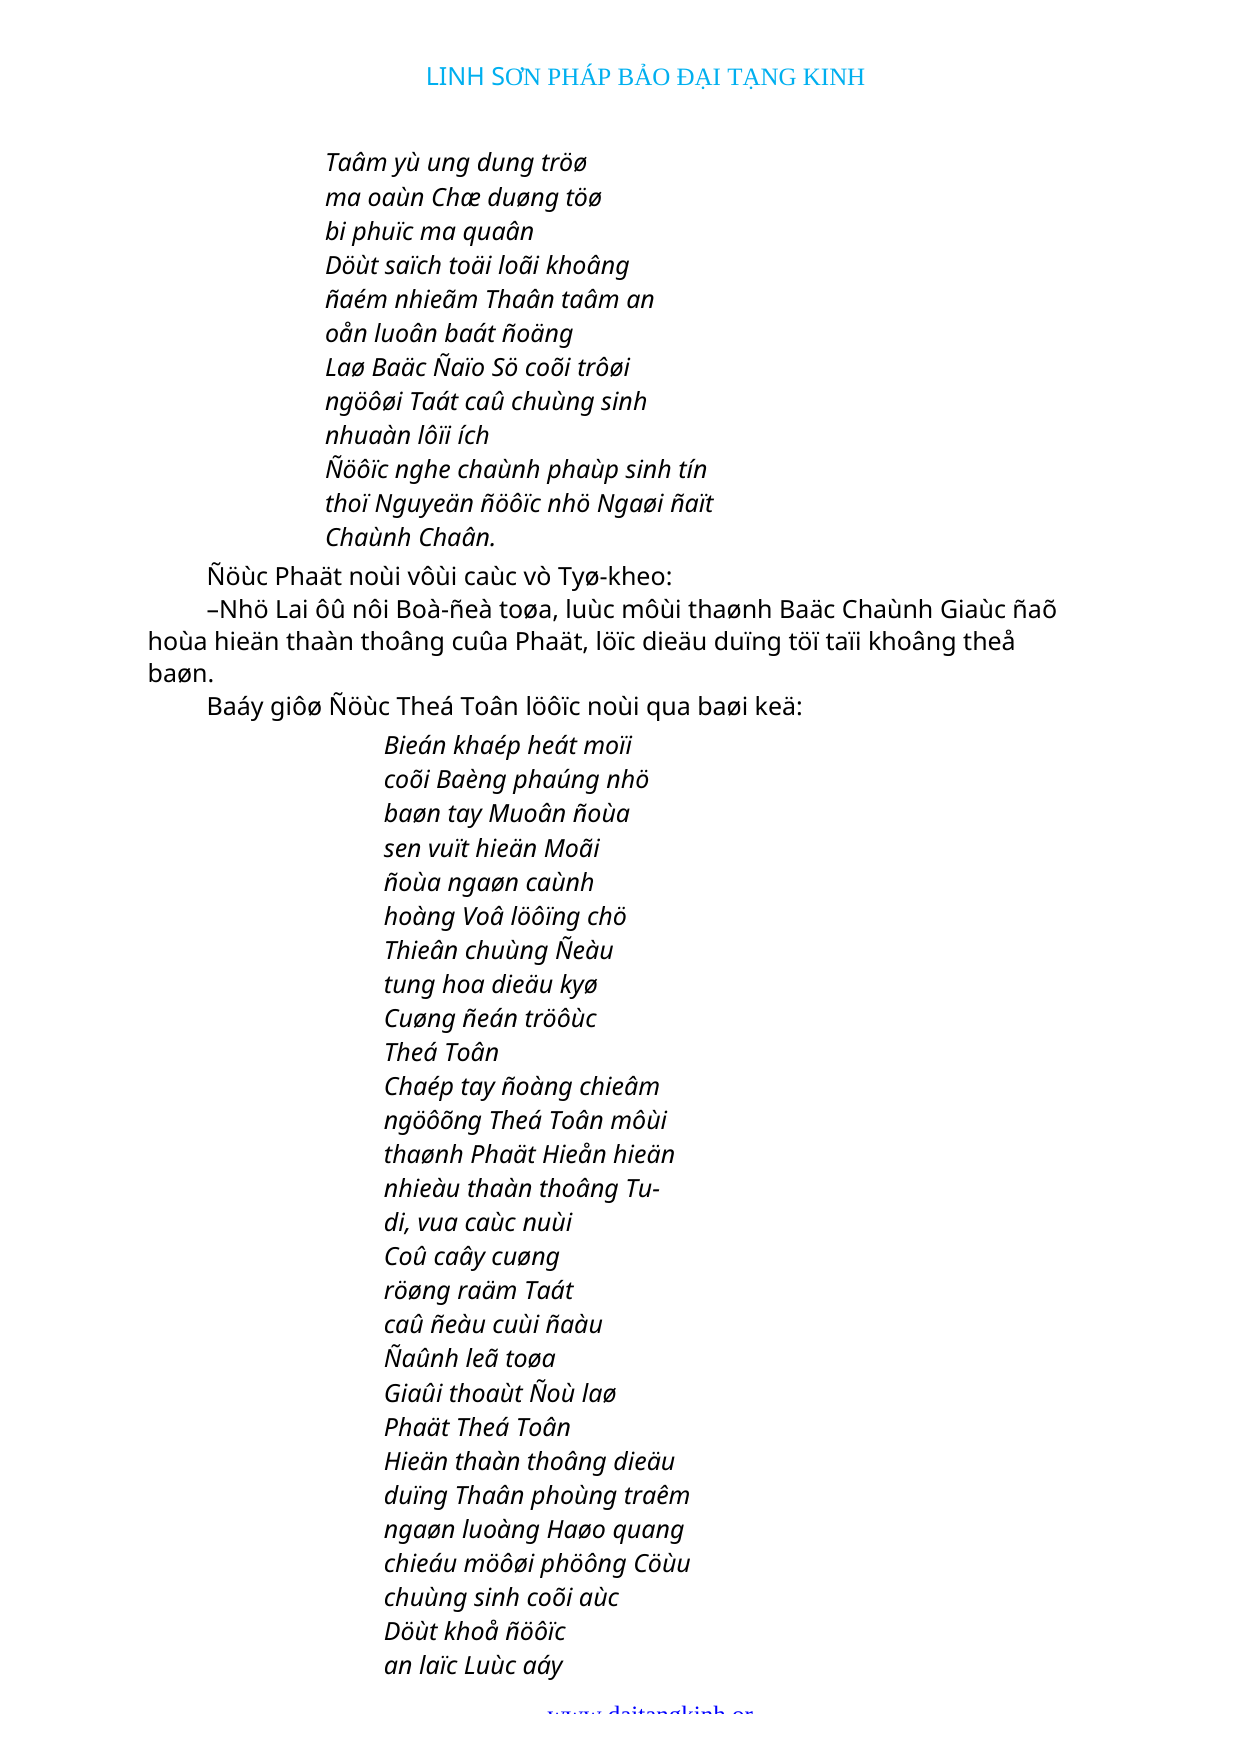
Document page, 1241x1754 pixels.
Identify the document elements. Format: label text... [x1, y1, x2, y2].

text Baáy giôø Ñöùc Theá Toân löôïc noùi qua baøi keä: [206, 690, 1105, 722]
text Laø Baäc Ñaïo Sö coõi trôøi ngöôøi Taát caû chuùng sinh nhuaàn lôïi ích [325, 349, 651, 452]
text Hieän thaàn thoâng dieäu duïng Thaân phoùng traêm ngaøn luoàng Haøo quang chieáu möôøi phöông Cöùu chuùng sinh coõi aùc [384, 1443, 700, 1614]
text Bieán khaép heát moïi coõi Baèng phaúng nhö baøn tay Muoân ñoùa sen vuït hieän Moãi ñoùa ngaøn caùnh hoàng Voâ löôïng chö Thieân chuùng Ñeàu tung hoa dieäu kyø Cuøng ñeán tröôùc Theá Toân [384, 728, 655, 1069]
text –Nhö Lai ôû nôi Boà-ñeà toøa, luùc môùi thaønh Baäc Chaùnh Giaùc ñaõ hoùa hieän thaàn thoâng cuûa Phaät, löïc dieäu duïng töï taïi khoâng theå baøn. [147, 592, 1071, 690]
text Ñöôïc nghe chaùnh phaùp sinh tín thoï Nguyeän ñöôïc nhö Ngaøi ñaït Chaùnh Chaân. [325, 452, 743, 554]
text Coû caây cuøng röøng raäm Taát caû ñeàu cuùi ñaàu Ñaûnh leã toøa Giaûi thoaùt Ñoù laø Phaät Theá Toân [384, 1239, 619, 1443]
text Chaép tay ñoàng chieâm ngöôõng Theá Toân môùi thaønh Phaät Hieån hieän nhieàu thaàn thoâng Tu-di, vua caùc nuùi [384, 1069, 684, 1239]
text Ñöùc Phaät noùi vôùi caùc vò Tyø-kheo: [206, 559, 1105, 592]
text Taâm yù ung dung tröø ma oaùn Chæ duøng töø bi phuïc ma quaân [325, 145, 624, 247]
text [384, 1614, 594, 1682]
text Döùt saïch toäi loãi khoâng ñaém nhieãm Thaân taâm an oån luoân baát ñoäng [325, 247, 675, 349]
